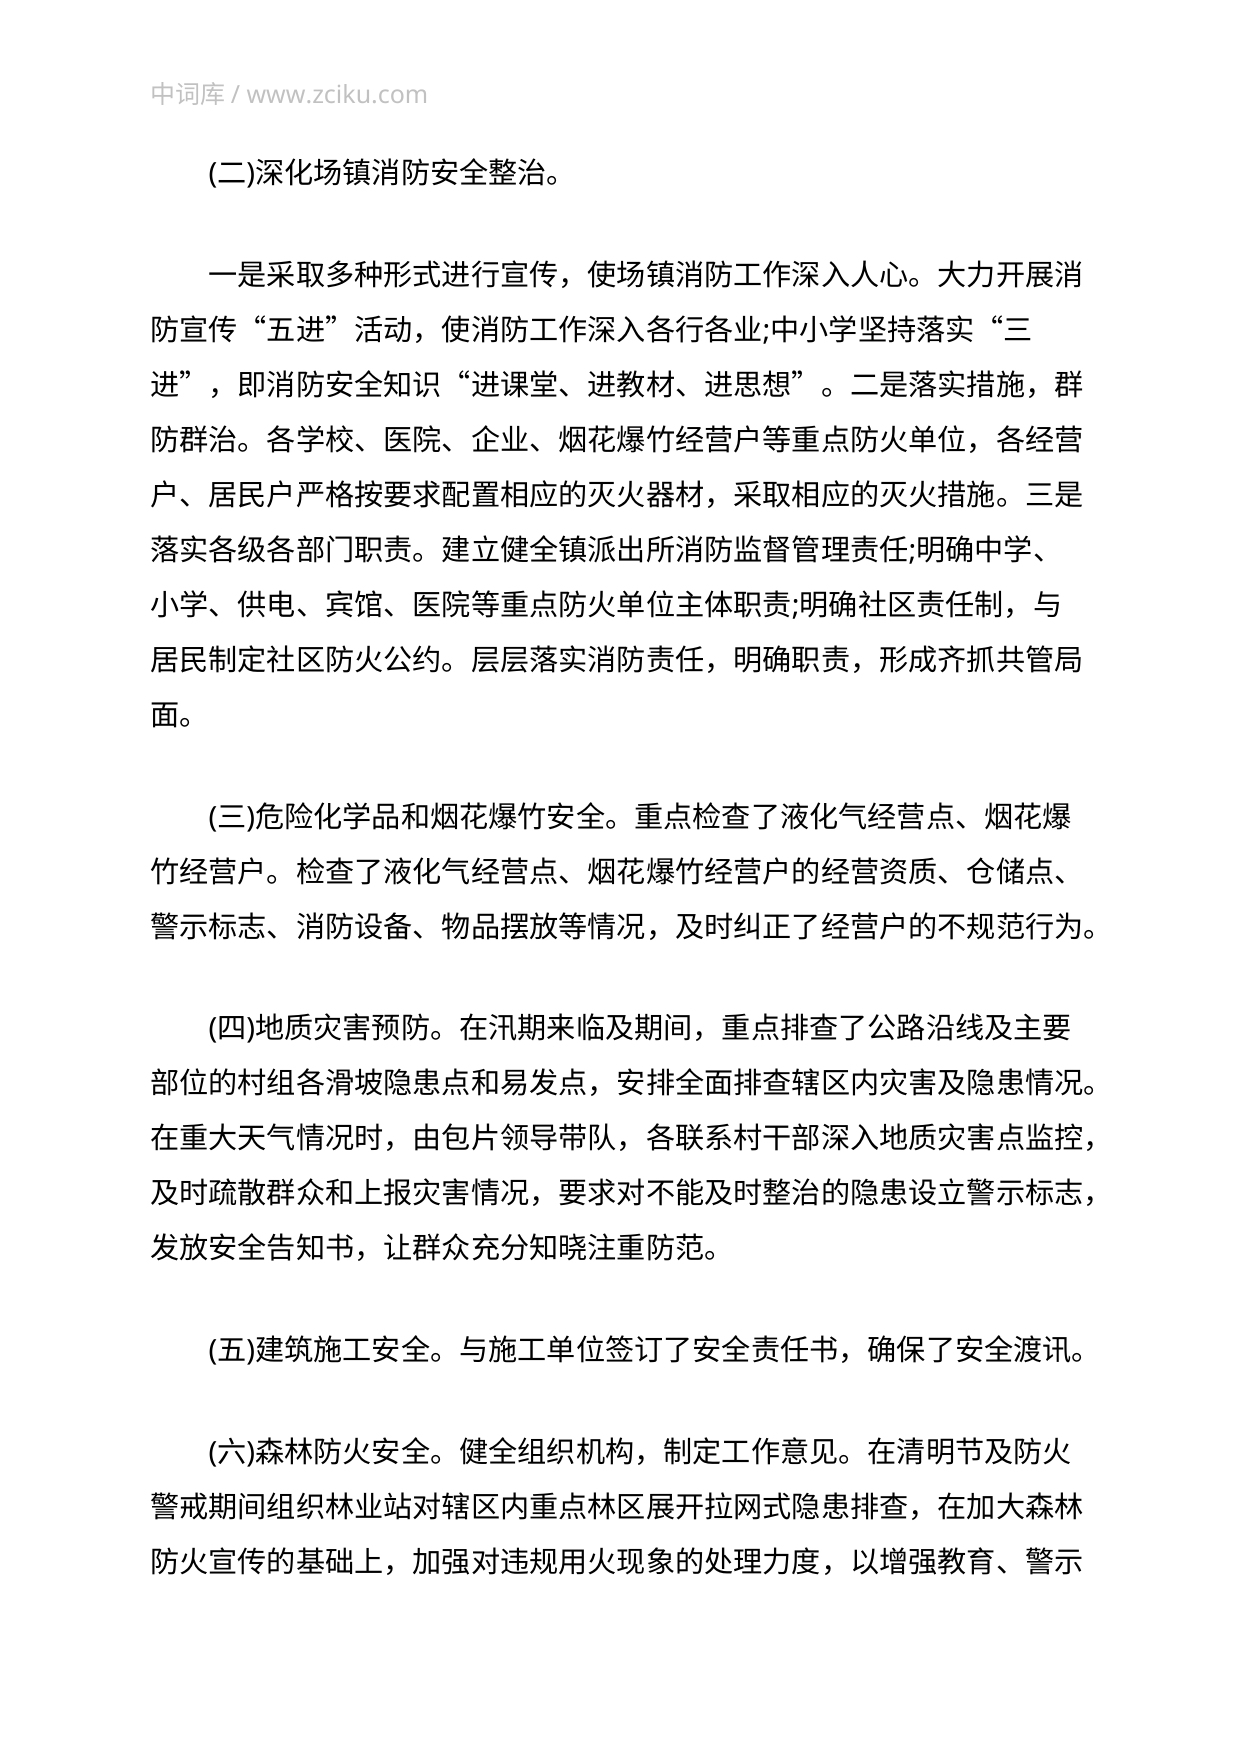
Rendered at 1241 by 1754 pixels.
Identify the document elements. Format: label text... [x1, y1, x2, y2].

text (四)地质灾害预防。在汛期来临及期间，重点排查了公路沿线及主要部位的村组各滑坡隐患点和易发点，安排全面排查辖区内灾害及隐患情况。在重大天气情况时，由包片领导带队，各联系村干部深入地质灾害点监控，及时疏散群众和上报灾害情况，要求对不能及时整治的隐患设立警示标志，发放安全告知书，让群众充分知晓注重防范。 [150, 1005, 1090, 1267]
text (二)深化场镇消防安全整治。 [150, 150, 1090, 192]
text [150, 1428, 1090, 1581]
text (三)危险化学品和烟花爆竹安全。重点检查了液化气经营点、烟花爆竹经营户。检查了液化气经营点、烟花爆竹经营户的经营资质、仓储点、警示标志、消防设备、物品摆放等情况，及时纠正了经营户的不规范行为。 [150, 793, 1090, 945]
text (五)建筑施工安全。与施工单位签订了安全责任书，确保了安全渡讯。 [150, 1326, 1090, 1369]
text 一是采取多种形式进行宣传，使场镇消防工作深入人心。大力开展消防宣传“五进”活动，使消防工作深入各行各业;中小学坚持落实“三进”，即消防安全知识“进课堂、进教材、进思想”。二是落实措施，群防群治。各学校、医院、企业、烟花爆竹经营户等重点防火单位，各经营户、居民户严格按要求配置相应的灭火器材，采取相应的灭火措施。三是落实各级各部门职责。建立健全镇派出所消防监督管理责任;明确中学、小学、供电、宾馆、医院等重点防火单位主体职责;明确社区责任制，与居民制定社区防火公约。层层落实消防责任，明确职责，形成齐抓共管局面。 [150, 252, 1090, 734]
